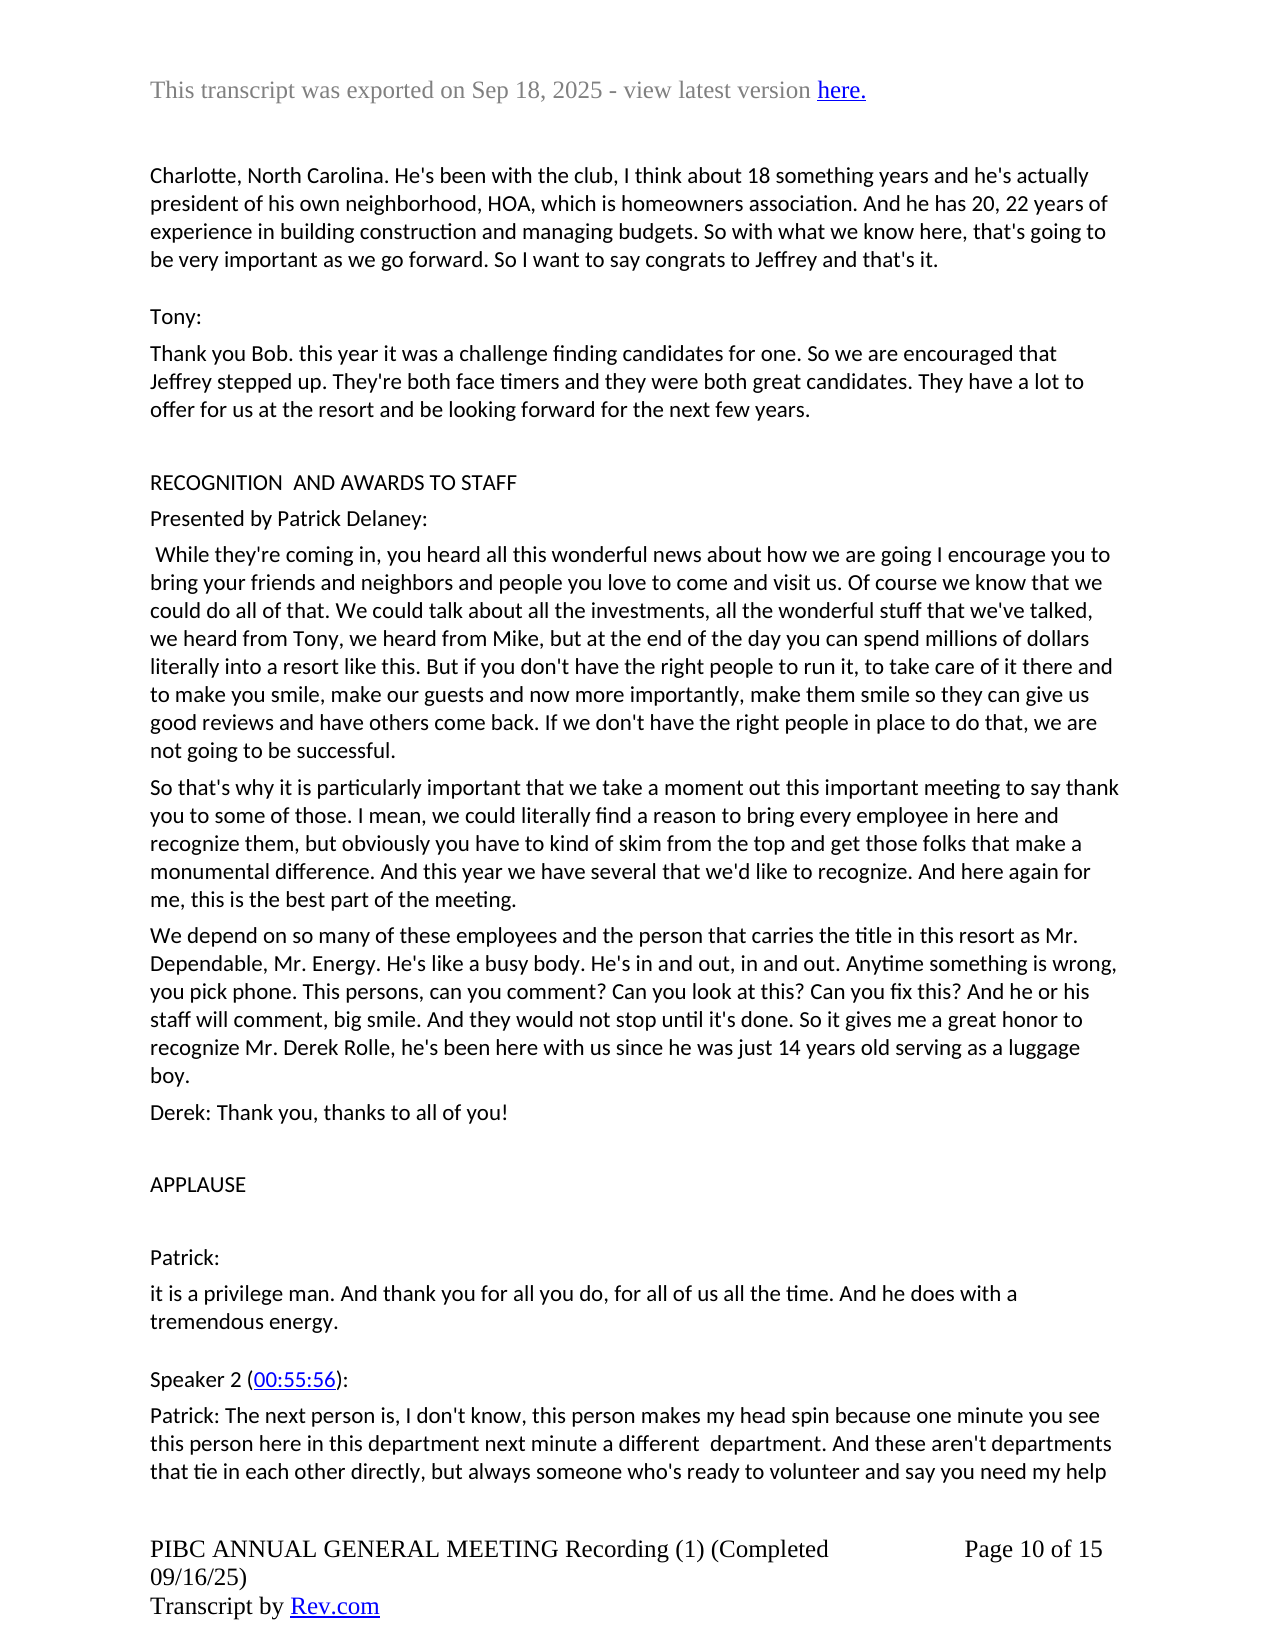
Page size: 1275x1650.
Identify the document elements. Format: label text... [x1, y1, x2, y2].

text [150, 1401, 1125, 1485]
text We depend on so many of these employees and the person that carries the title in this resort as Mr. Dependable, Mr. Energy. He's like a busy body. He's in and out, in and out. Anytime something is wrong, you pick phone. This persons, can you comment? Can you look at this? Can you fix this? And he or his staff will comment, big smile. And they would not stop until it's done. So it gives me a great honor to recognize Mr. Derek Rolle, he's been here with us since he was just 14 years old serving as a luggage boy. [150, 921, 1125, 1089]
text Patrick: [150, 1243, 1125, 1271]
text Thank you Bob. this year it was a challenge finding candidates for one. So we are encouraged that Jeffrey stepped up. They're both face timers and they were both great candidates. They have a lot to offer for us at the resort and be looking forward for the next few years. [150, 339, 1125, 423]
text Derek: Thank you, thanks to all of you! [150, 1098, 1125, 1126]
text While they're coming in, you heard all this wonderful news about how we are going I encourage you to bring your friends and neighbors and people you love to come and visit us. Of course we know that we could do all of that. We could talk about all the investments, all the wonderful stuff that we've talked, we heard from Tony, we heard from Mike, but at the end of the day you can spend millions of dollars literally into a resort like this. But if you don't have the right people to run it, to take care of it there and to make you smile, make our guests and now more importantly, make them smile so they can give us good reviews and have others come back. If we don't have the right people in place to do that, we are not going to be successful. [150, 540, 1125, 764]
text Tony: [150, 302, 1125, 331]
text RECOGNITION AND AWARDS TO STAFF [150, 468, 1125, 496]
text it is a privilege man. And thank you for all you do, for all of us all the time. And he does with a tremendous energy. [150, 1279, 1125, 1336]
text Speaker 2 (00:55:56): [150, 1365, 1125, 1393]
text So that's why it is particularly important that we take a moment out this important meeting to say thank you to some of those. I mean, we could literally find a reason to bring every employee in here and recognize them, but obviously you have to kind of skim from the top and get those folks that make a monumental difference. And this year we have several that we'd like to recognize. And here again for me, this is the best part of the meeting. [150, 773, 1125, 913]
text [150, 161, 1125, 273]
text APPLAUSE [150, 1170, 1125, 1198]
text Presented by Patrick Delaney: [150, 504, 1125, 532]
